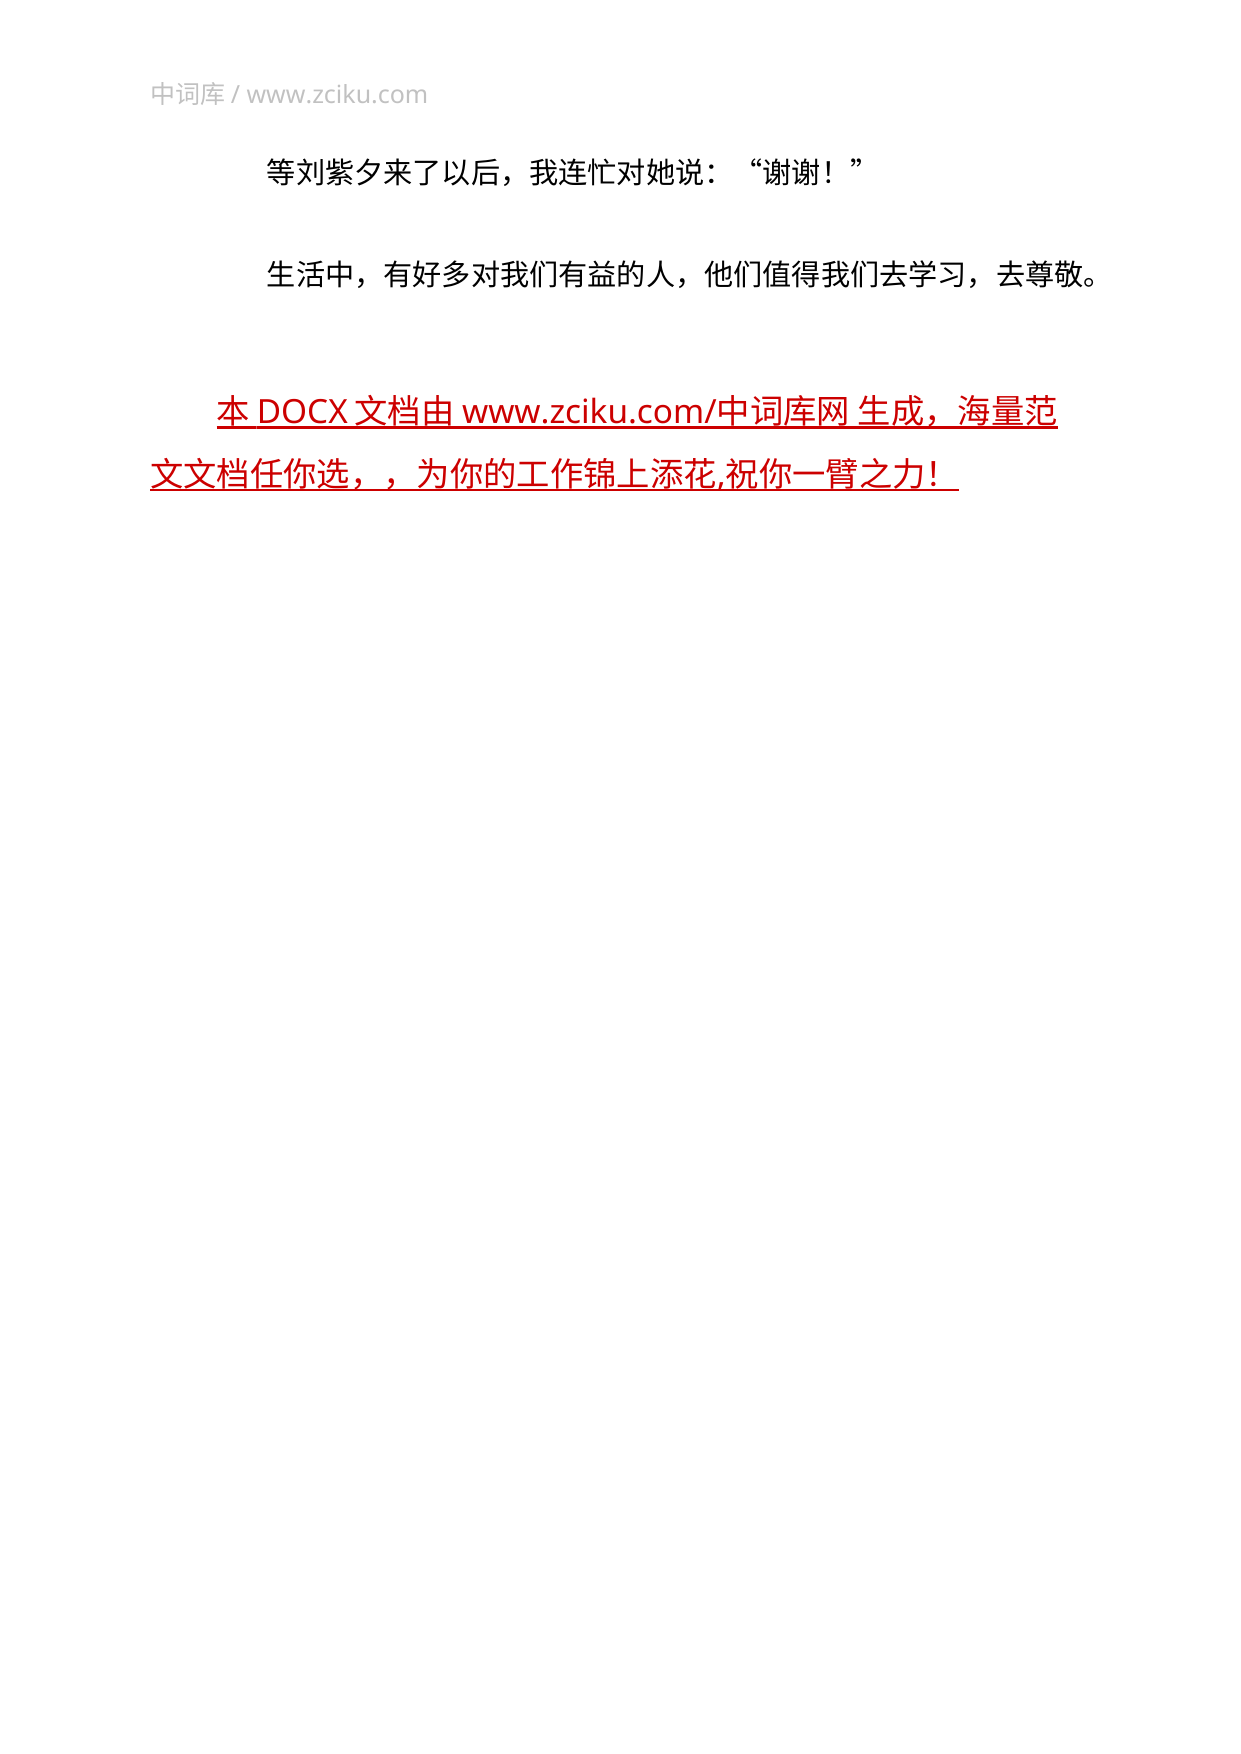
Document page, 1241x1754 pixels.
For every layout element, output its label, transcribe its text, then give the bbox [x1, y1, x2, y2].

text 等刘紫夕来了以后，我连忙对她说：“谢谢！” [150, 150, 1090, 192]
text 本DOCX文档由 www.zciku.com/中词库网 生成，海量范文文档任你选，，为你的工作锦上添花,祝你一臂之力！ [150, 385, 1090, 496]
text 生活中，有好多对我们有益的人，他们值得我们去学习，去尊敬。 [150, 252, 1090, 294]
